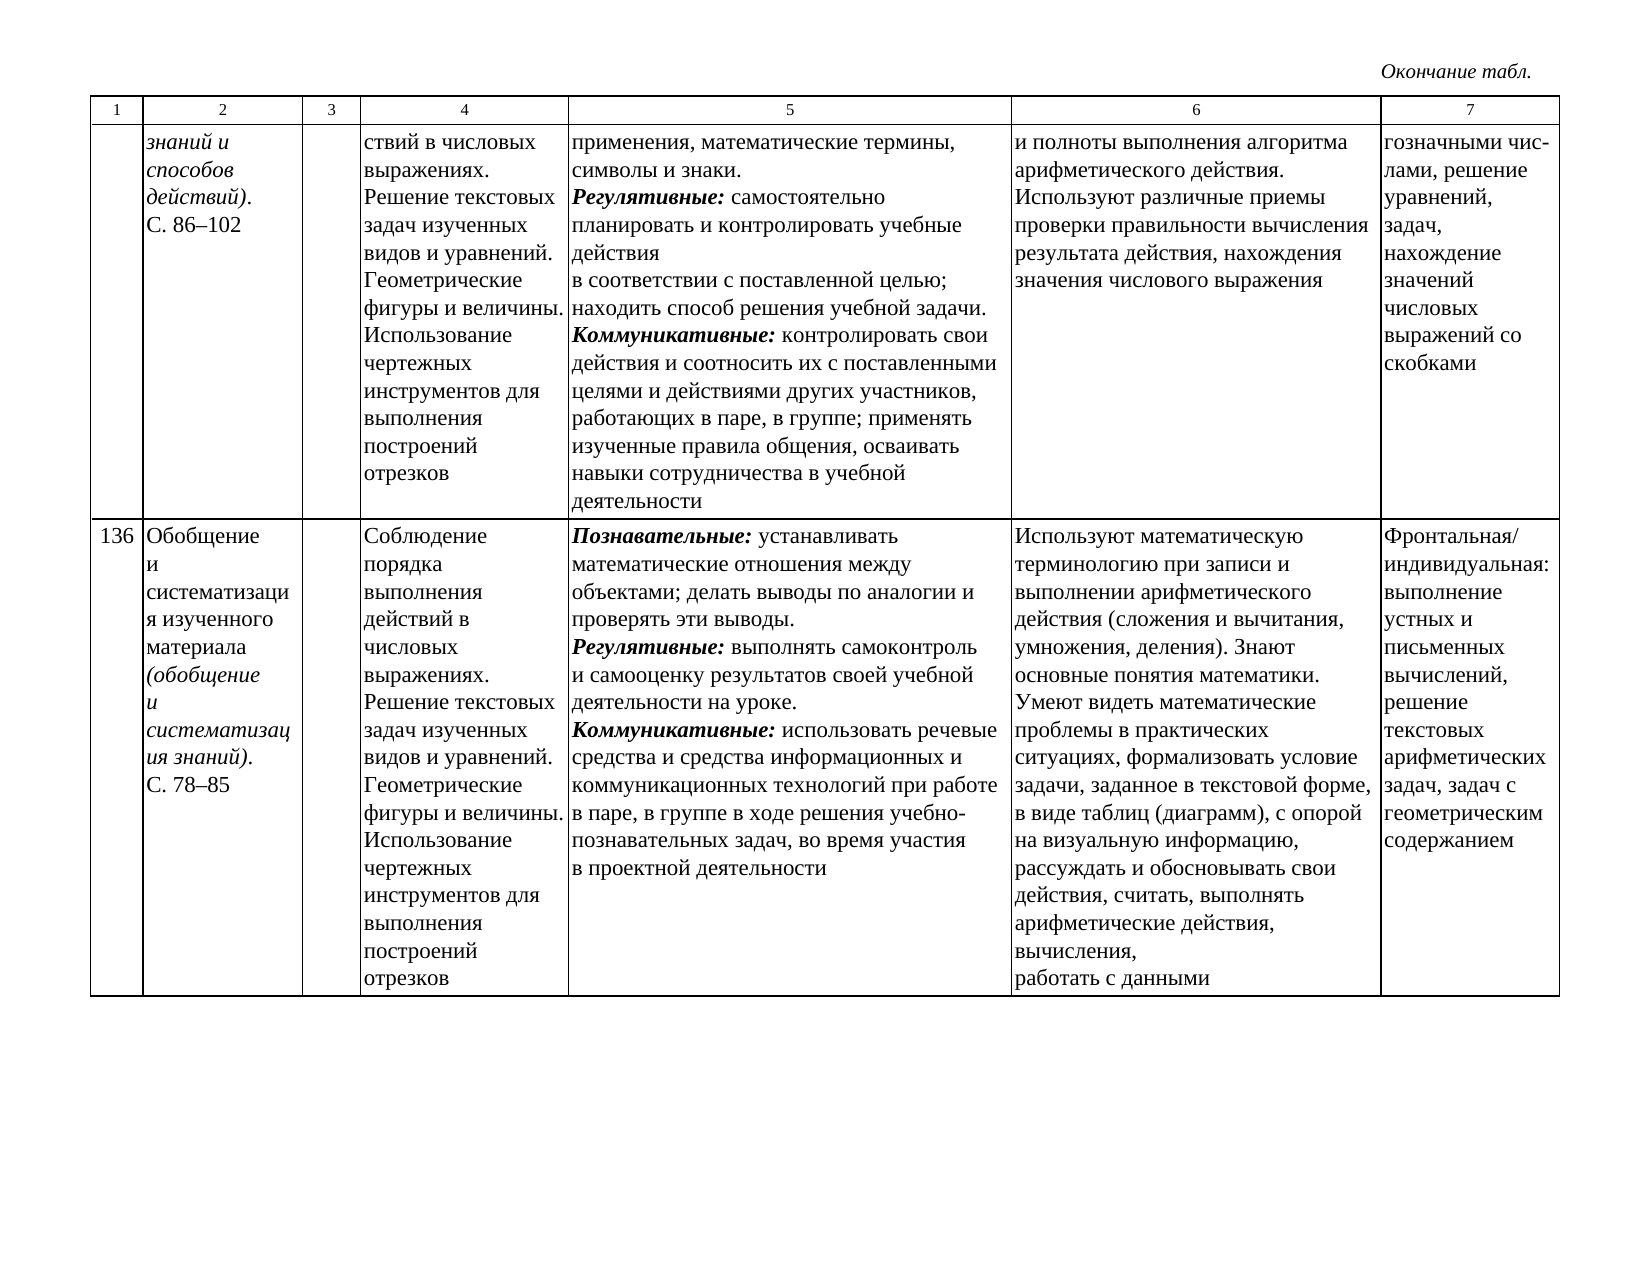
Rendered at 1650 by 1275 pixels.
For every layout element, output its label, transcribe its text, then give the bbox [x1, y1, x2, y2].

text Окончание табл. [118, 59, 1532, 83]
table_cell Обобщение и систематизация изученного материала (обобщение и систематизация знаний). С. 78–85 [144, 520, 302, 995]
table_header 4 [361, 97, 568, 123]
table_cell применения, математические термины, символы и знаки. Регулятивные: самостоятельно планировать и контролировать учебные действия в соответствии с поставленной целью; находить способ решения учебной задачи. Коммуникативные: контролировать свои действия и соотносить их с поставленными целями и действиями других участников, работающих в паре, в группе; применять изученные правила общения, осваивать навыки сотрудничества в учебной деятельности [569, 125, 1011, 518]
table_cell [91, 125, 142, 518]
table_cell Соблюдение порядка выполнения действий в числовых выражениях. Решение текстовых задач изученных видов и уравнений. Геометрические фигуры и величины. Использование чертежных инструментов для выполнения построений отрезков [361, 520, 568, 995]
table_header 3 [303, 97, 360, 123]
table_header 2 [144, 97, 302, 123]
table_header 1 [91, 97, 142, 123]
table_cell и полноты выполнения алгоритма арифметического действия. Используют различные приемы проверки правильности вычисления результата действия, нахождения значения числового выражения [1012, 125, 1380, 518]
table_cell [303, 520, 360, 995]
table_cell [303, 125, 360, 518]
table_header 5 [569, 97, 1011, 123]
table_cell Фронтальная/ индивидуальная: выполнение устных и письменных вычислений, решение текстовых арифметических задач, задач с геометрическим содержанием [1382, 520, 1559, 995]
table_cell знаний и способов действий). С. 86–102 [144, 125, 302, 518]
table_cell гозначными чис- лами, решение уравнений, задач, нахождение значений числовых выражений со скобками [1382, 125, 1559, 518]
table_cell Познавательные: устанавливать математические отношения между объектами; делать выводы по аналогии и проверять эти выводы. Регулятивные: выполнять самоконтроль и самооценку результатов своей учебной деятельности на уроке. Коммуникативные: использовать речевые средства и средства информационных и коммуникационных технологий при работе в паре, в группе в ходе решения учебно-познавательных задач, во время участия в проектной деятельности [569, 520, 1011, 995]
table_cell Используют математическую терминологию при записи и выполнении арифметического действия (сложения и вычитания, умножения, деления). Знают основные понятия математики. Умеют видеть математические проблемы в практических ситуациях, формализовать условие задачи, заданное в текстовой форме, в виде таблиц (диаграмм), с опорой на визуальную информацию, рассуждать и обосновывать свои действия, считать, выполнять арифметические действия, вычисления, работать с данными [1012, 520, 1380, 995]
table_cell 136 [91, 519, 142, 995]
table_header 6 [1012, 97, 1380, 123]
table_header 7 [1382, 97, 1559, 123]
table_cell ствий в числовых выражениях. Решение текстовых задач изученных видов и уравнений. Геометрические фигуры и величины. Использование чертежных инструментов для выполнения построений отрезков [361, 125, 568, 518]
